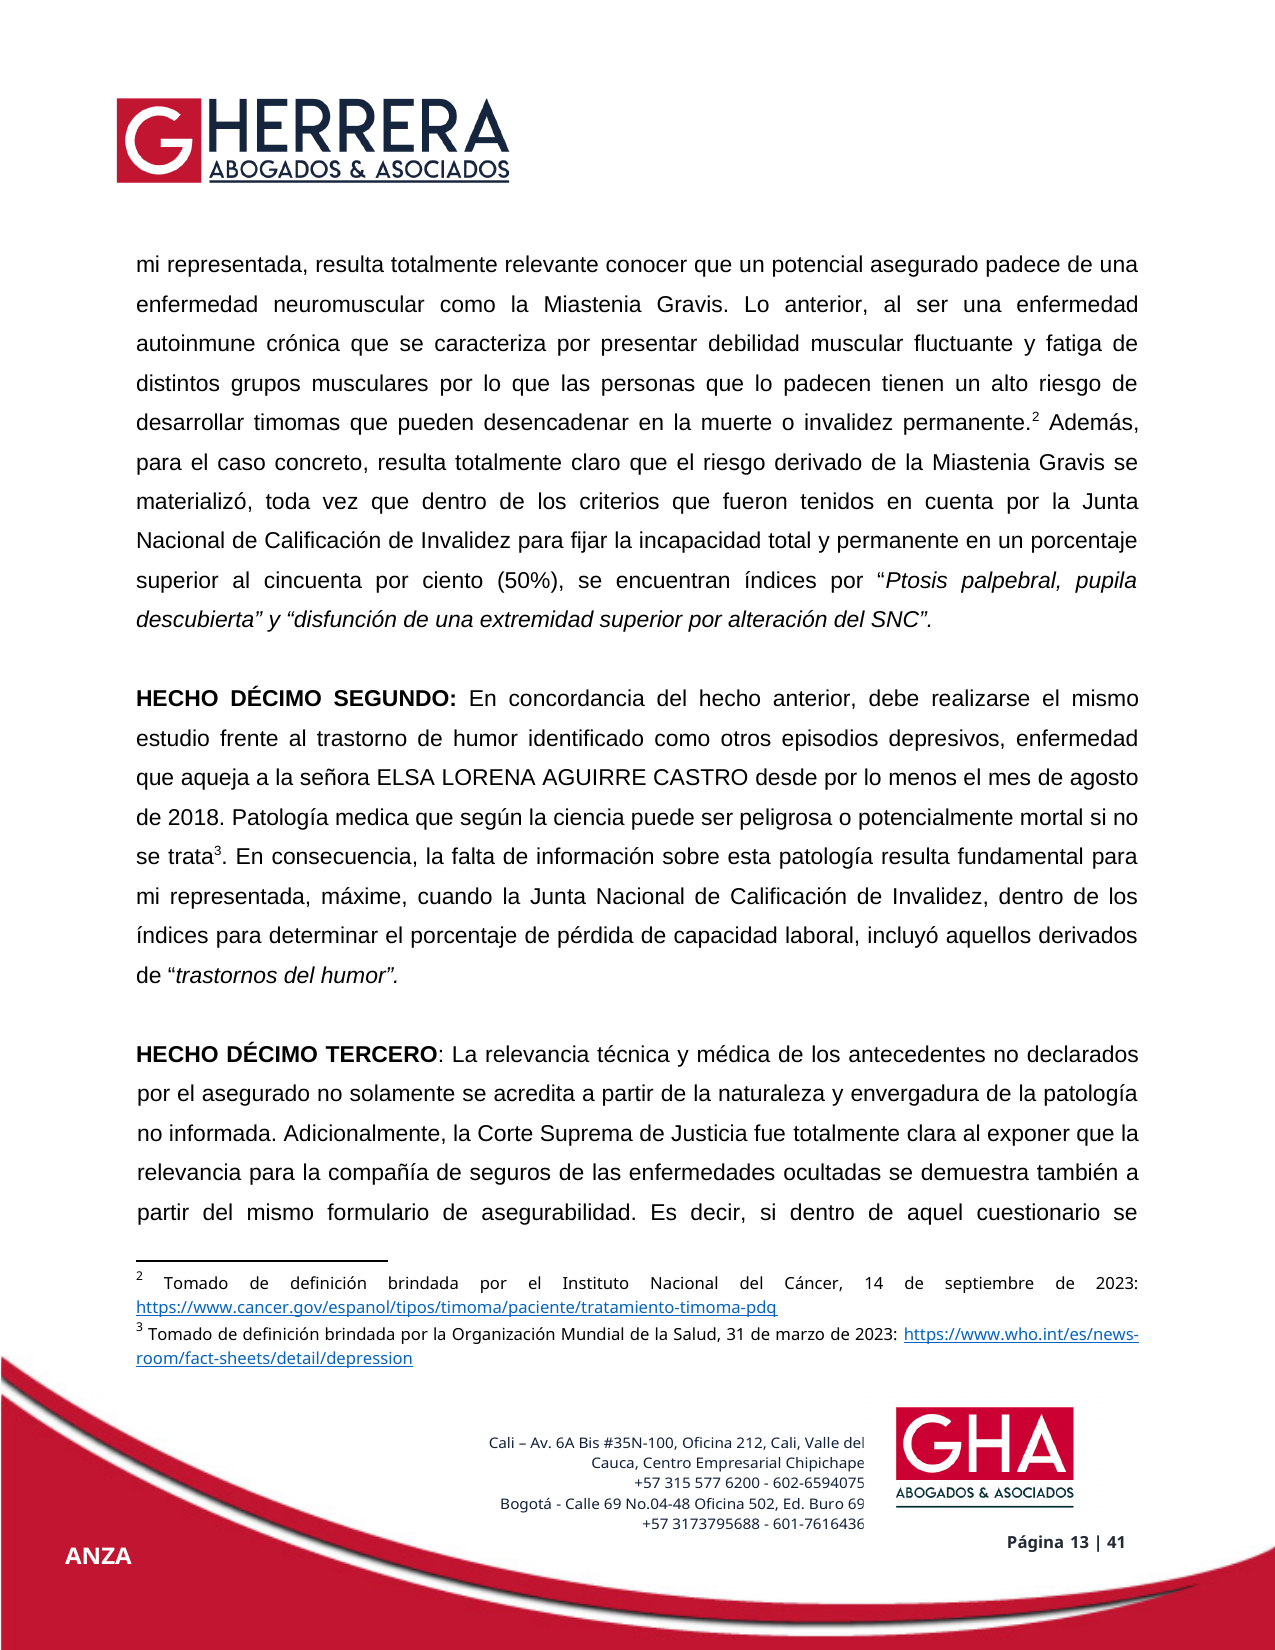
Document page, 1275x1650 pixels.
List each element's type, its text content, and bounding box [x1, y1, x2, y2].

picture [0, 1343, 1275, 1650]
picture [96, 75, 529, 206]
text HECHO DÉCIMO SEGUNDO: En concordancia del hecho anterior, debe realizarse el mismo estudio frente al trastorno de humor identificado como otros episodios depresivos, enfermedad que aqueja a la señora ELSA LORENA AGUIRRE CASTRO desde por lo menos el mes de agosto de 2018. Patología medica que según la ciencia puede ser peligrosa o potencialmente mortal si no se trata. En consecuencia, la falta de información sobre esta patología resulta fundamental para mi representada, máxime, cuando la Junta Nacional de Calificación de Invalidez, dentro de los índices para determinar el porcentaje de pérdida de capacidad laboral, incluyó aquellos derivados de “trastornos del humor”. [136, 685, 1139, 988]
